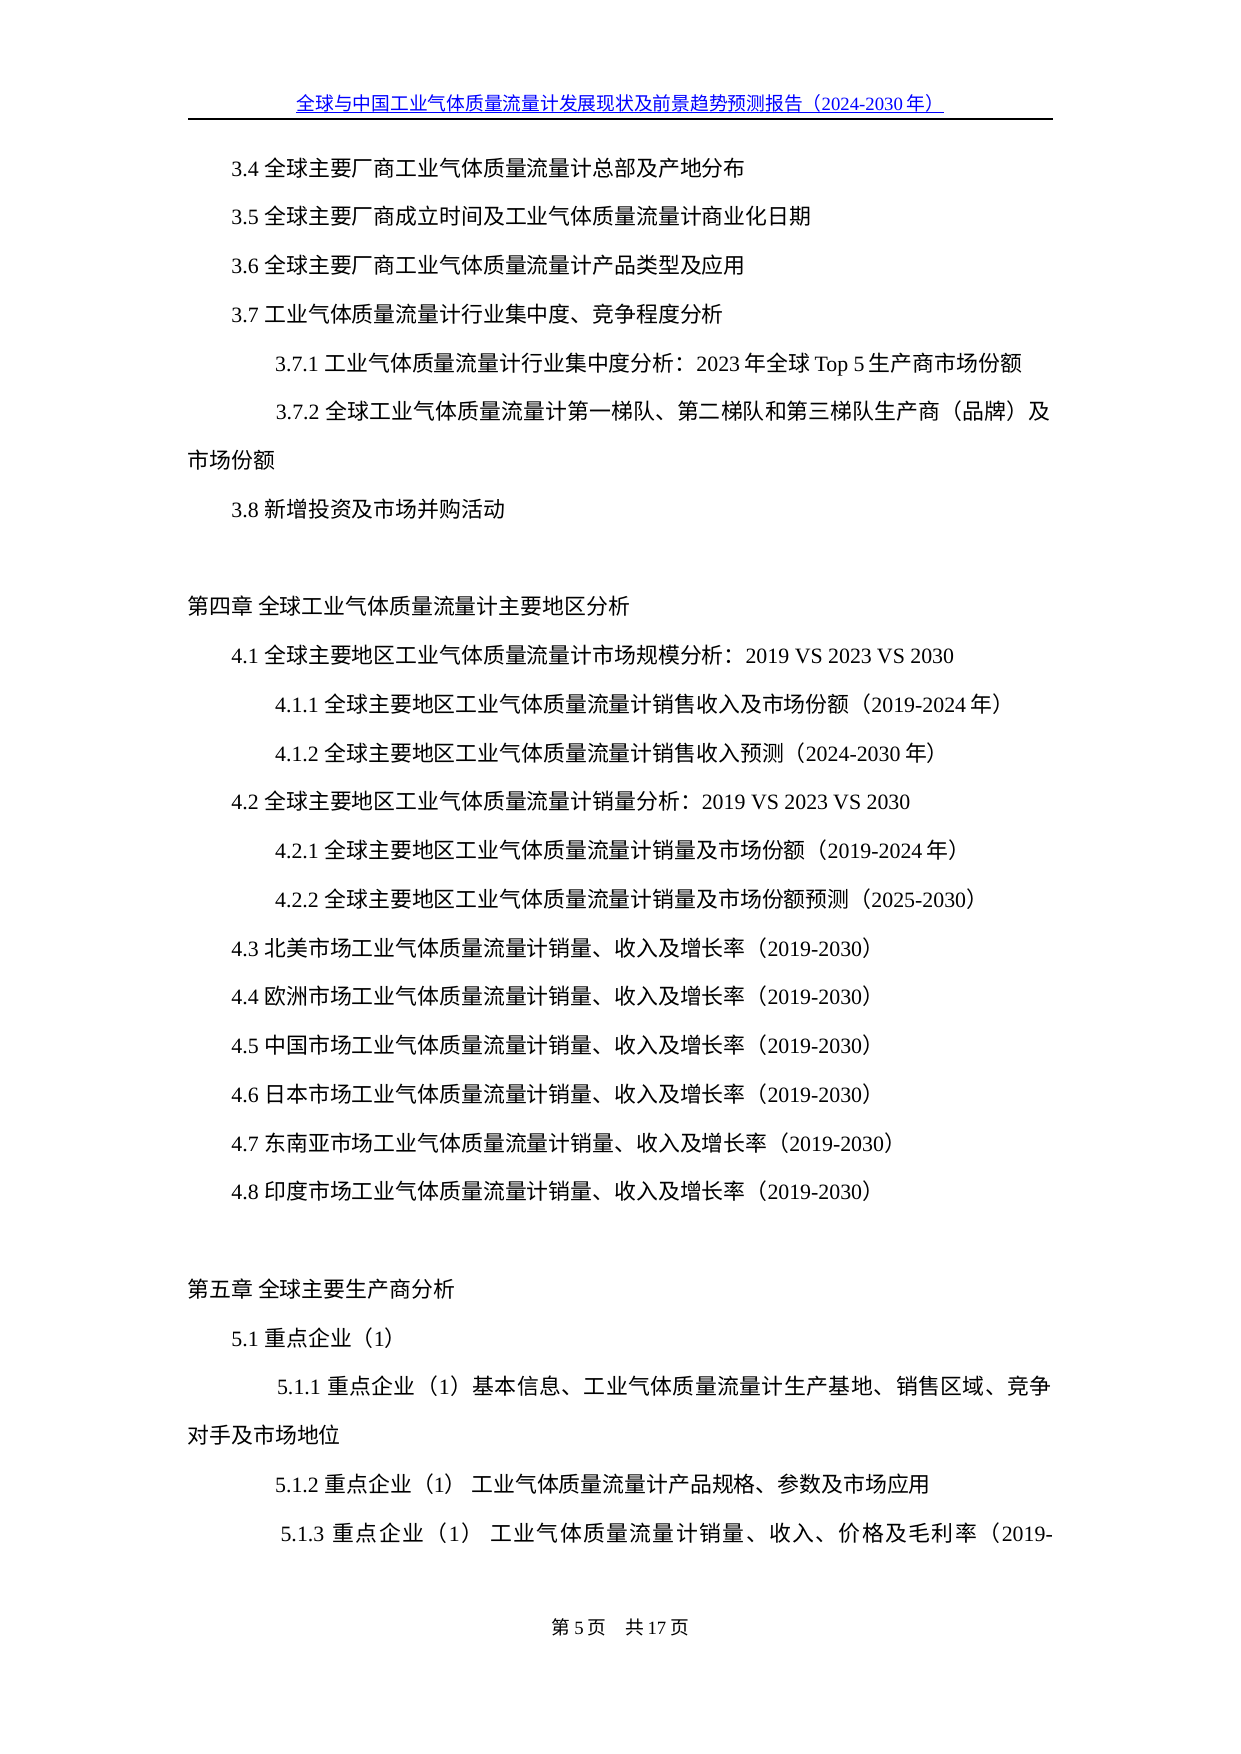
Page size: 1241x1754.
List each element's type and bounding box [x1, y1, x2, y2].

text [187, 150, 1053, 1548]
